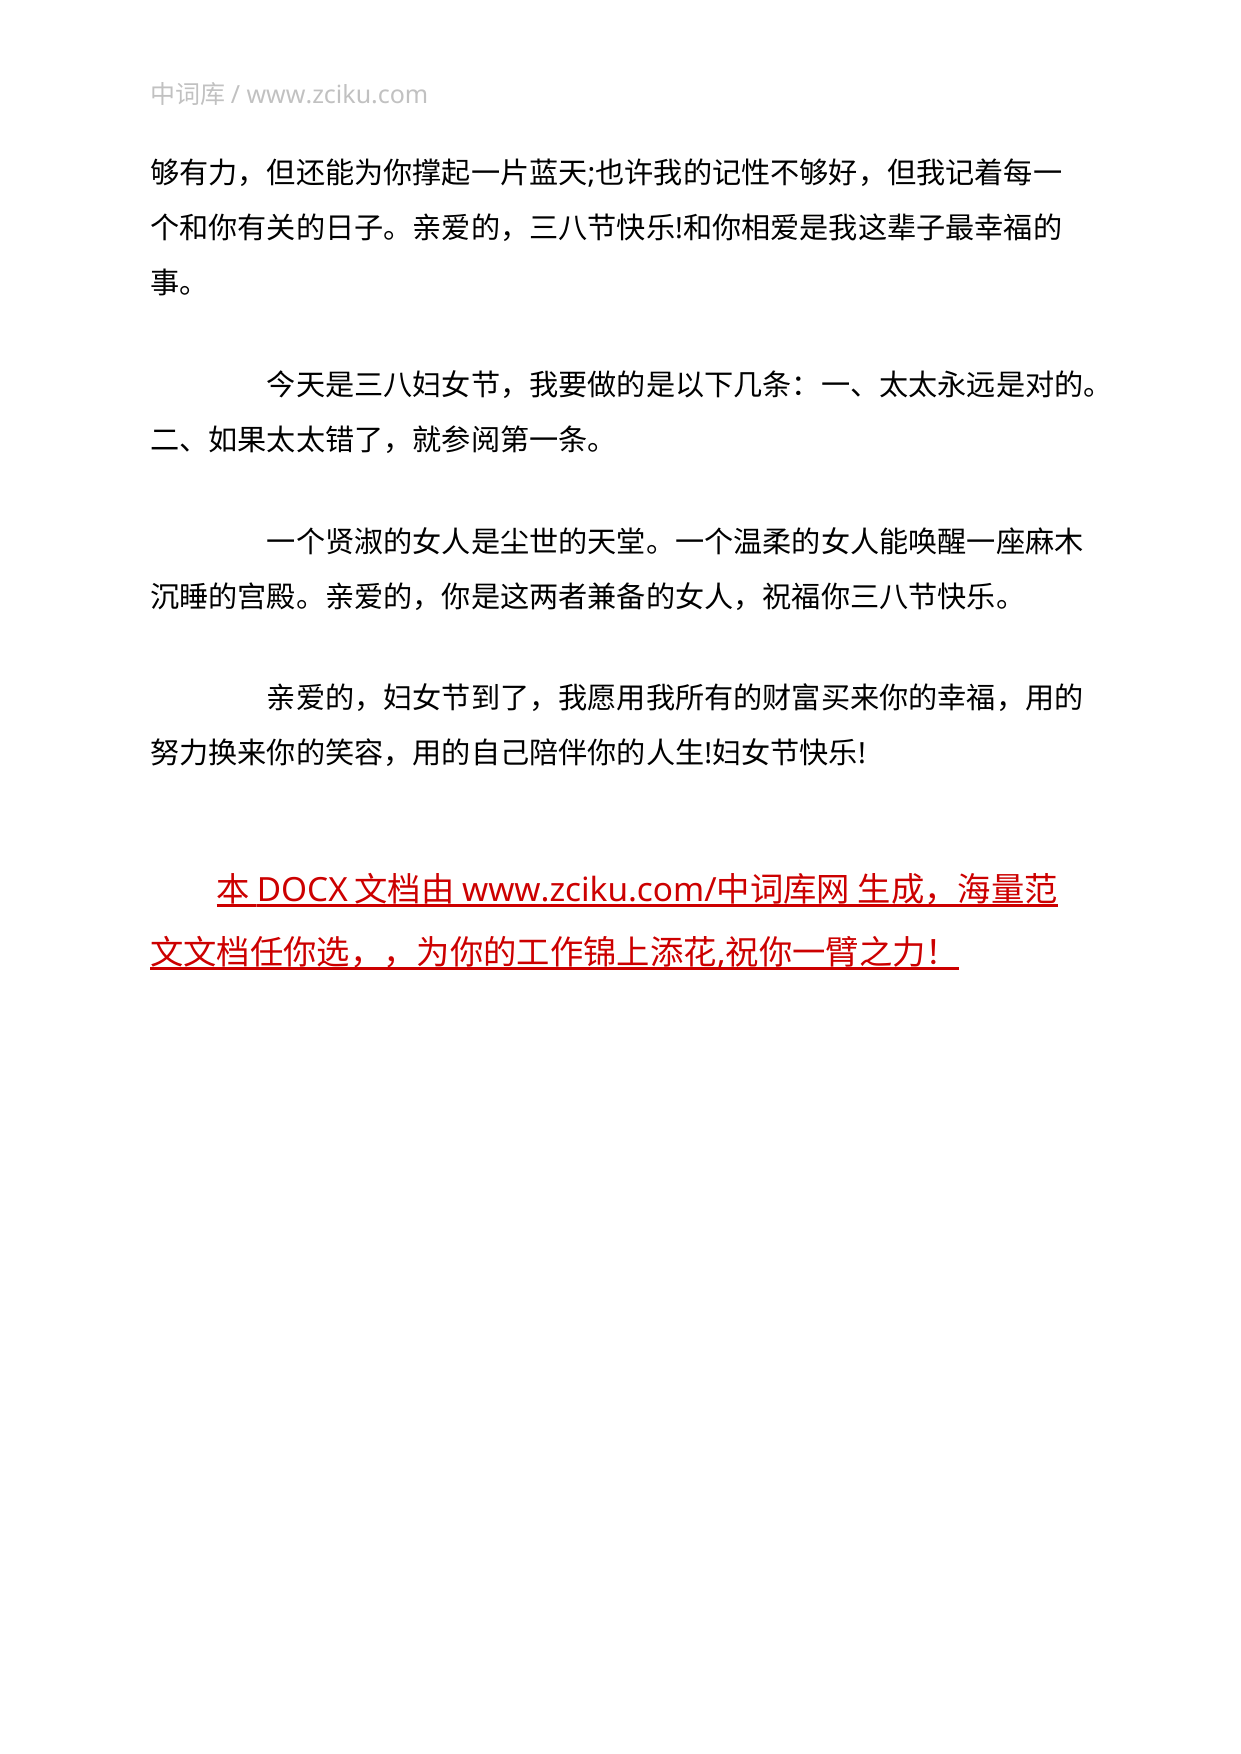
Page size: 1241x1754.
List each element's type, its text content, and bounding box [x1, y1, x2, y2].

text 亲爱的，妇女节到了，我愿用我所有的财富买来你的幸福，用的努力换来你的笑容，用的自己陪伴你的人生!妇女节快乐! [150, 675, 1090, 772]
text 本DOCX文档由 www.zciku.com/中词库网 生成，海量范文文档任你选，，为你的工作锦上添花,祝你一臂之力！ [150, 863, 1090, 974]
text 一个贤淑的女人是尘世的天堂。一个温柔的女人能唤醒一座麻木沉睡的宫殿。亲爱的，你是这两者兼备的女人，祝福你三八节快乐。 [150, 518, 1090, 616]
text 今天是三八妇女节，我要做的是以下几条：一、太太永远是对的。二、如果太太错了，就参阅第一条。 [150, 362, 1090, 459]
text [150, 150, 1090, 302]
